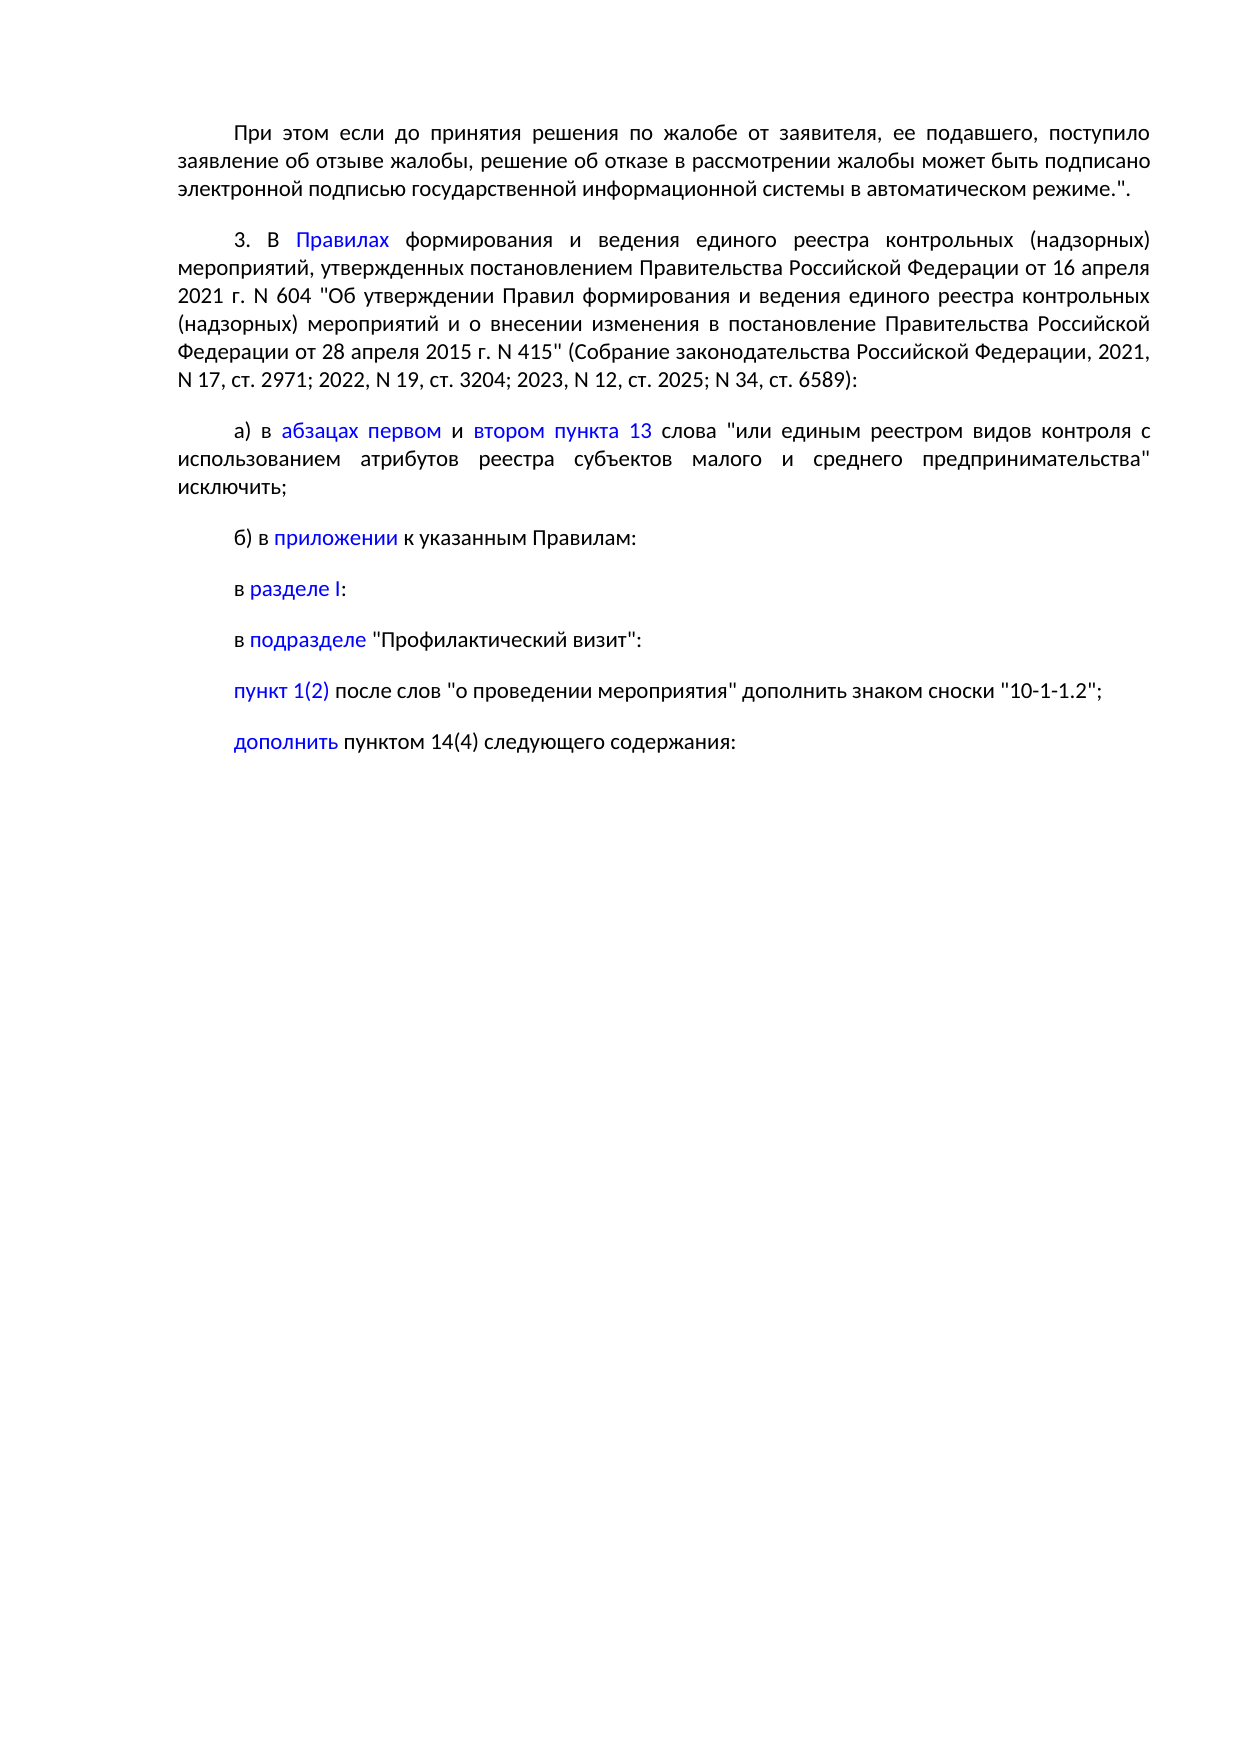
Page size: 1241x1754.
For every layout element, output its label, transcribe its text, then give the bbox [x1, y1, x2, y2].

text пункт 1(2) после слов "о проведении мероприятия" дополнить знаком сноски "10-1-1.2"; [177, 676, 1152, 704]
text б) в приложении к указанным Правилам: [177, 523, 1152, 551]
text в разделе I: [177, 574, 1152, 602]
text 3. В Правилах формирования и ведения единого реестра контрольных (надзорных) мероприятий, утвержденных постановлением Правительства Российской Федерации от 16 апреля 2021 г. N 604 "Об утверждении Правил формирования и ведения единого реестра контрольных (надзорных) мероприятий и о внесении изменения в постановление Правительства Российской Федерации от 28 апреля 2015 г. N 415" (Собрание законодательства Российской Федерации, 2021, N 17, ст. 2971; 2022, N 19, ст. 3204; 2023, N 12, ст. 2025; N 34, ст. 6589): [177, 225, 1152, 393]
text в подразделе "Профилактический визит": [177, 625, 1152, 653]
text дополнить пунктом 14(4) следующего содержания: [177, 727, 1152, 755]
text При этом если до принятия решения по жалобе от заявителя, ее подавшего, поступило заявление об отзыве жалобы, решение об отказе в рассмотрении жалобы может быть подписано электронной подписью государственной информационной системы в автоматическом режиме.". [177, 118, 1152, 202]
text а) в абзацах первом и втором пункта 13 слова "или единым реестром видов контроля с использованием атрибутов реестра субъектов малого и среднего предпринимательства" исключить; [177, 416, 1152, 500]
